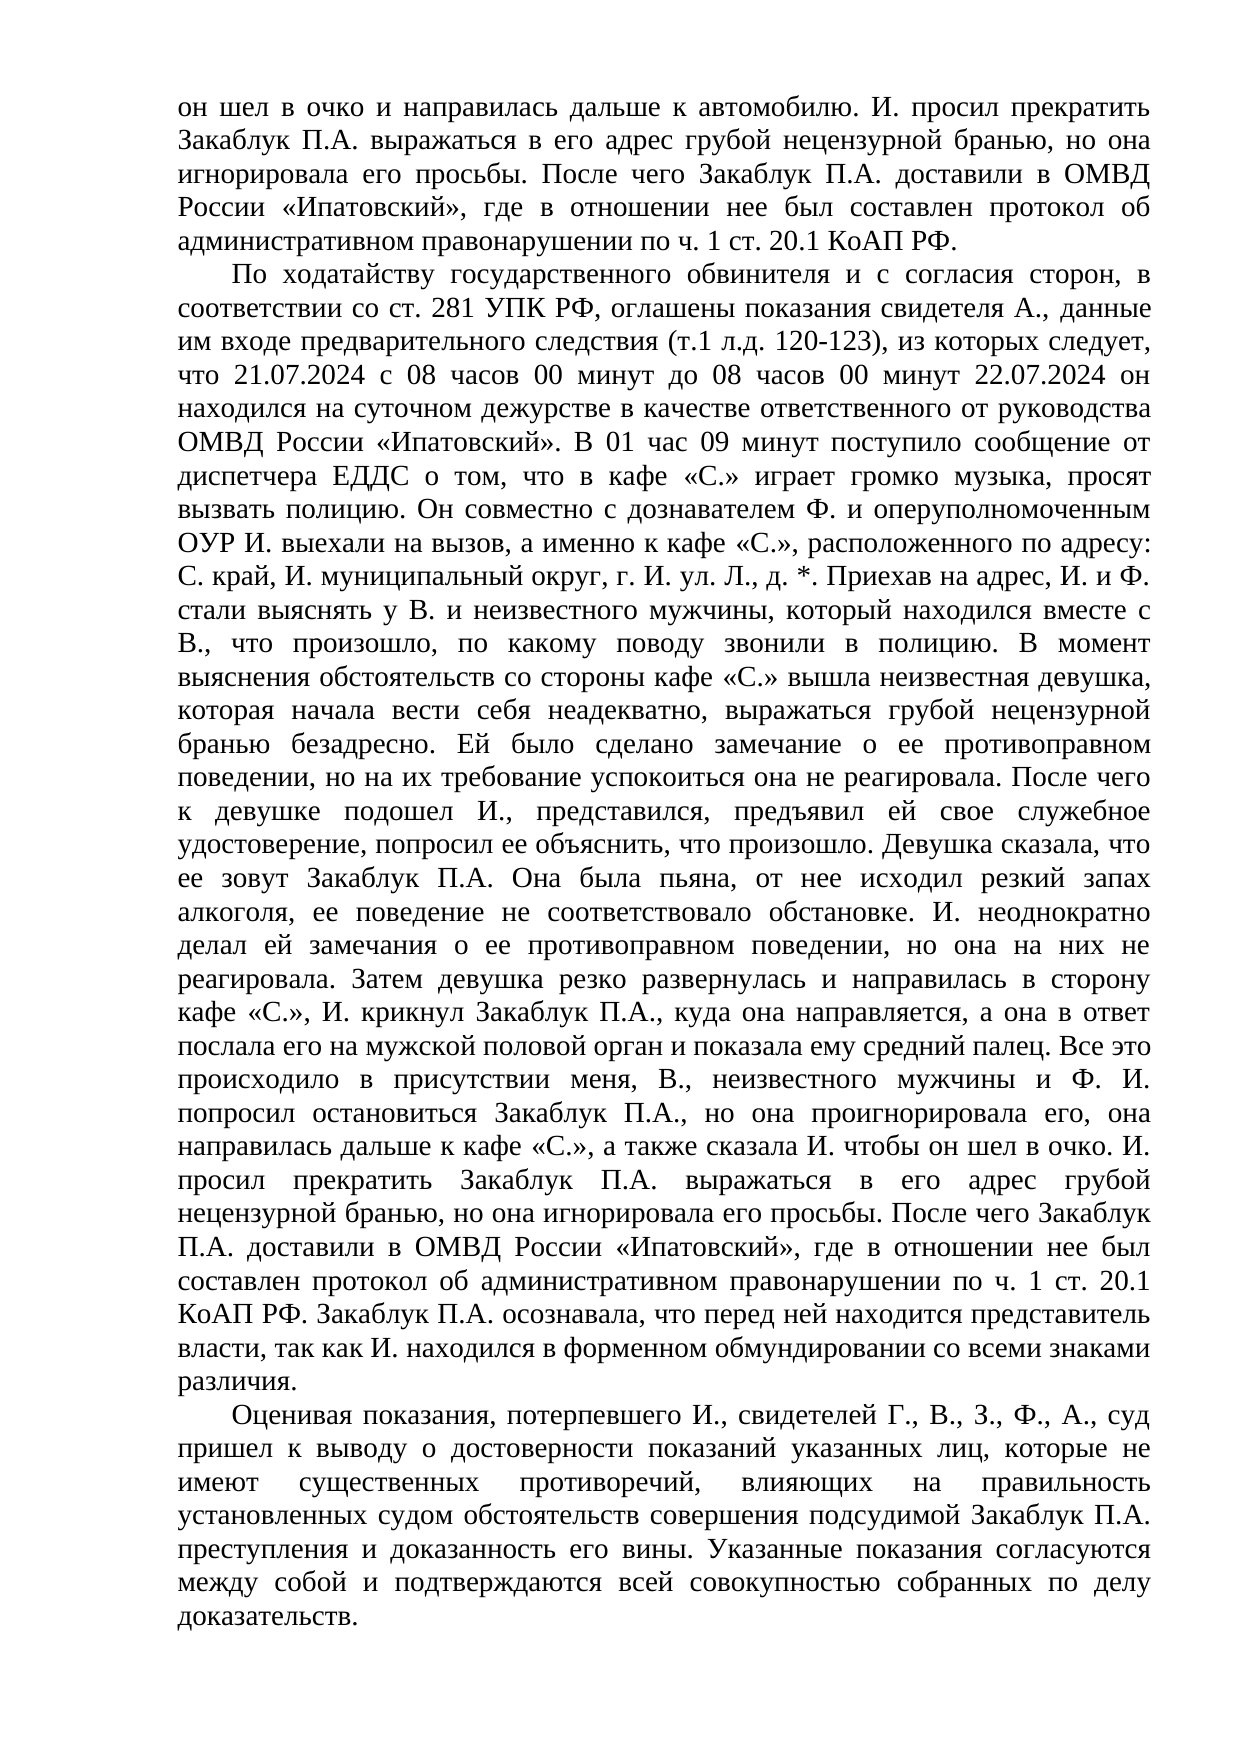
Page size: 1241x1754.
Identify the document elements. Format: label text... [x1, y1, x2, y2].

text По ходатайству государственного обвинителя и с согласия сторон, в соответствии со ст. 281 УПК РФ, оглашены показания свидетеля А., данные им входе предварительного следствия (т.1 л.д. 120-123), из которых следует, что 21.07.2024 с 08 часов 00 минут до 08 часов 00 минут 22.07.2024 он находился на суточном дежурстве в качестве ответственного от руководства ОМВД России «Ипатовский». В 01 час 09 минут поступило сообщение от диспетчера ЕДДС о том, что в кафе «C.» играет громко музыка, просят вызвать полицию. Он совместно с дознавателем Ф. и оперуполномоченным ОУР И. выехали на вызов, а именно к кафе «C.», расположенного по адресу: С. край, И. муниципальный округ, г. И. ул. Л., д. *. Приехав на адрес, И. и Ф. стали выяснять у В. и неизвестного мужчины, который находился вместе с В., что произошло, по какому поводу звонили в полицию. В момент выяснения обстоятельств со стороны кафе «C.» вышла неизвестная девушка, которая начала вести себя неадекватно, выражаться грубой нецензурной бранью безадресно. Ей было сделано замечание о ее противоправном поведении, но на их требование успокоиться она не реагировала. После чего к девушке подошел И., представился, предъявил ей свое служебное удостоверение, попросил ее объяснить, что произошло. Девушка сказала, что ее зовут Закаблук П.А. Она была пьяна, от нее исходил резкий запах алкоголя, ее поведение не соответствовало обстановке. И. неоднократно делал ей замечания о ее противоправном поведении, но она на них не реагировала. Затем девушка резко развернулась и направилась в сторону кафе «C.», И. крикнул Закаблук П.А., куда она направляется, а она в ответ послала его на мужской половой орган и показала ему средний палец. Все это происходило в присутствии меня, В., неизвестного мужчины и Ф. И. попросил остановиться Закаблук П.А., но она проигнорировала его, она направилась дальше к кафе «C.», а также сказала И. чтобы он шел в очко. И. просил прекратить Закаблук П.А. выражаться в его адрес грубой нецензурной бранью, но она игнорировала его просьбы. После чего Закаблук П.А. доставили в ОМВД России «Ипатовский», где в отношении нее был составлен протокол об административном правонарушении по ч. 1 ст. 20.1 КоАП РФ. Закаблук П.А. осознавала, что перед ней находится представитель власти, так как И. находился в форменном обмундировании со всеми знаками различия. [177, 256, 1152, 1397]
text Оценивая показания, потерпевшего И., свидетелей Г., В., З., Ф., А., суд пришел к выводу о достоверности показаний указанных лиц, которые не имеют существенных противоречий, влияющих на правильность установленных судом обстоятельств совершения подсудимой Закаблук П.А. преступления и доказанность его вины. Указанные показания согласуются между собой и подтверждаются всей совокупностью собранных по делу доказательств. [177, 1397, 1152, 1632]
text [177, 89, 1152, 256]
